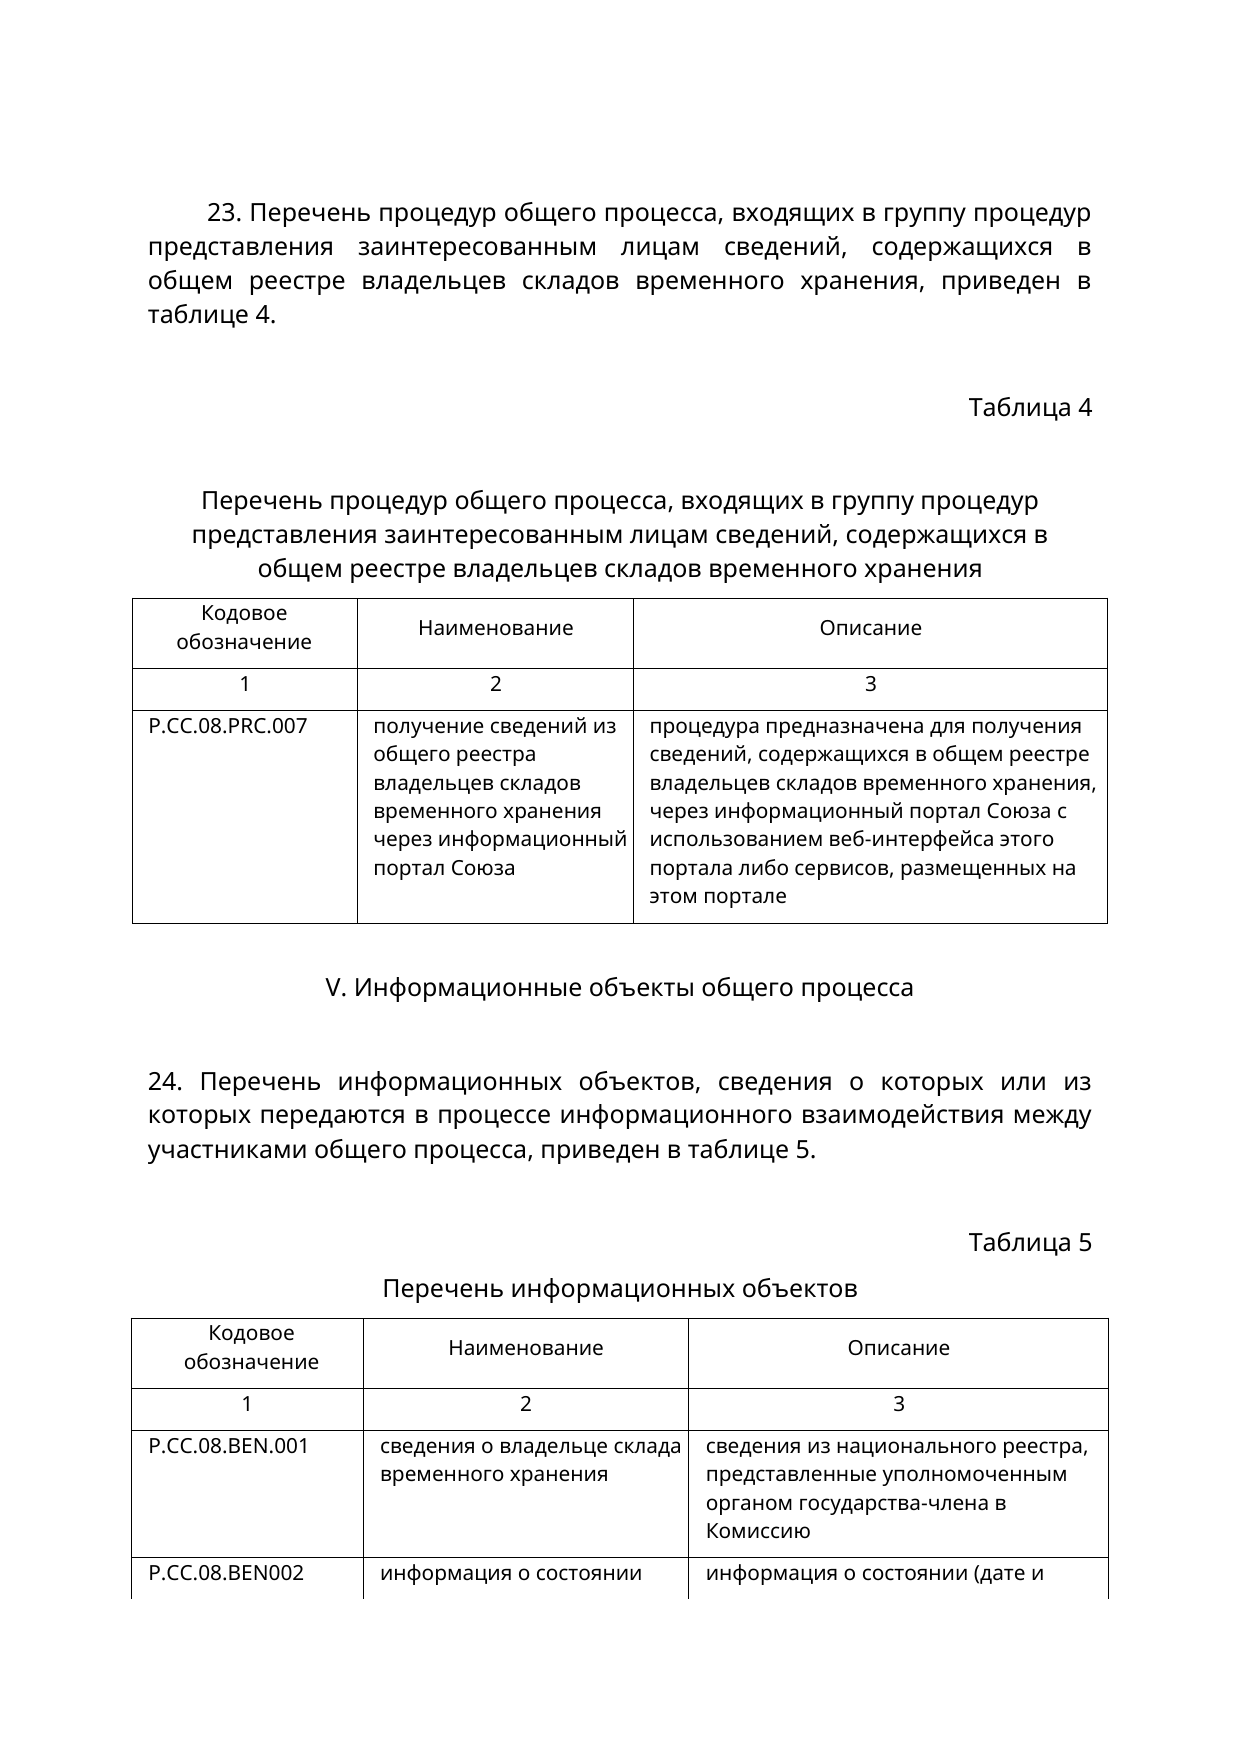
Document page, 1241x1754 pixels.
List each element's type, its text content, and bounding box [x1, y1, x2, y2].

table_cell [364, 1558, 688, 1599]
table_header Наименование [358, 599, 633, 668]
text Таблица 5 [148, 1224, 1092, 1258]
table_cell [689, 1558, 1108, 1599]
table_cell получение сведений из общего реестра владельцев складов временного хранения через информационный портал Союза [358, 711, 633, 922]
text 24. Перечень информационных объектов, сведения о которых или из которых передаются в процессе информационного взаимодействия между участниками общего процесса, приведен в таблице 5. [148, 1063, 1092, 1165]
table_header Описание [634, 599, 1107, 668]
text Перечень процедур общего процесса, входящих в группу процедур представления заинтересованным лицам сведений, содержащихся в общем реестре владельцев складов временного хранения [148, 483, 1092, 585]
text 23. Перечень процедур общего процесса, входящих в группу процедур представления заинтересованным лицам сведений, содержащихся в общем реестре владельцев складов временного хранения, приведен в таблице 4. [148, 194, 1092, 331]
table_cell сведения из национального реестра, представленные уполномоченным органом государства-члена в Комиссию [689, 1431, 1108, 1557]
table_cell Р.СС.08.ВЕN.001 [132, 1431, 363, 1557]
table_header Кодовое обозначение [132, 1319, 363, 1388]
text Перечень информационных объектов [148, 1271, 1092, 1305]
table_header Наименование [364, 1319, 688, 1388]
table_header Кодовое обозначение [133, 599, 357, 668]
table_cell 2 [364, 1389, 688, 1430]
table_header Описание [689, 1319, 1108, 1388]
table_cell 2 [358, 669, 633, 710]
table_cell 3 [689, 1389, 1108, 1430]
table_cell сведения о владельце склада временного хранения [364, 1431, 688, 1557]
table_cell 1 [133, 669, 357, 710]
table_cell процедура предназначена для получения сведений, содержащихся в общем реестре владельцев складов временного хранения, через информационный портал Союза с использованием веб-интерфейса этого портала либо сервисов, размещенных на этом портале [634, 711, 1107, 922]
text Таблица 4 [148, 389, 1092, 424]
table_cell 3 [634, 669, 1107, 710]
table_cell 1 [132, 1389, 363, 1430]
text V. Информационные объекты общего процесса [148, 970, 1092, 1004]
table_cell Р.СС.08.РRС.007 [133, 711, 357, 922]
table_cell Р.СС.08.ВЕN002 [132, 1558, 363, 1599]
